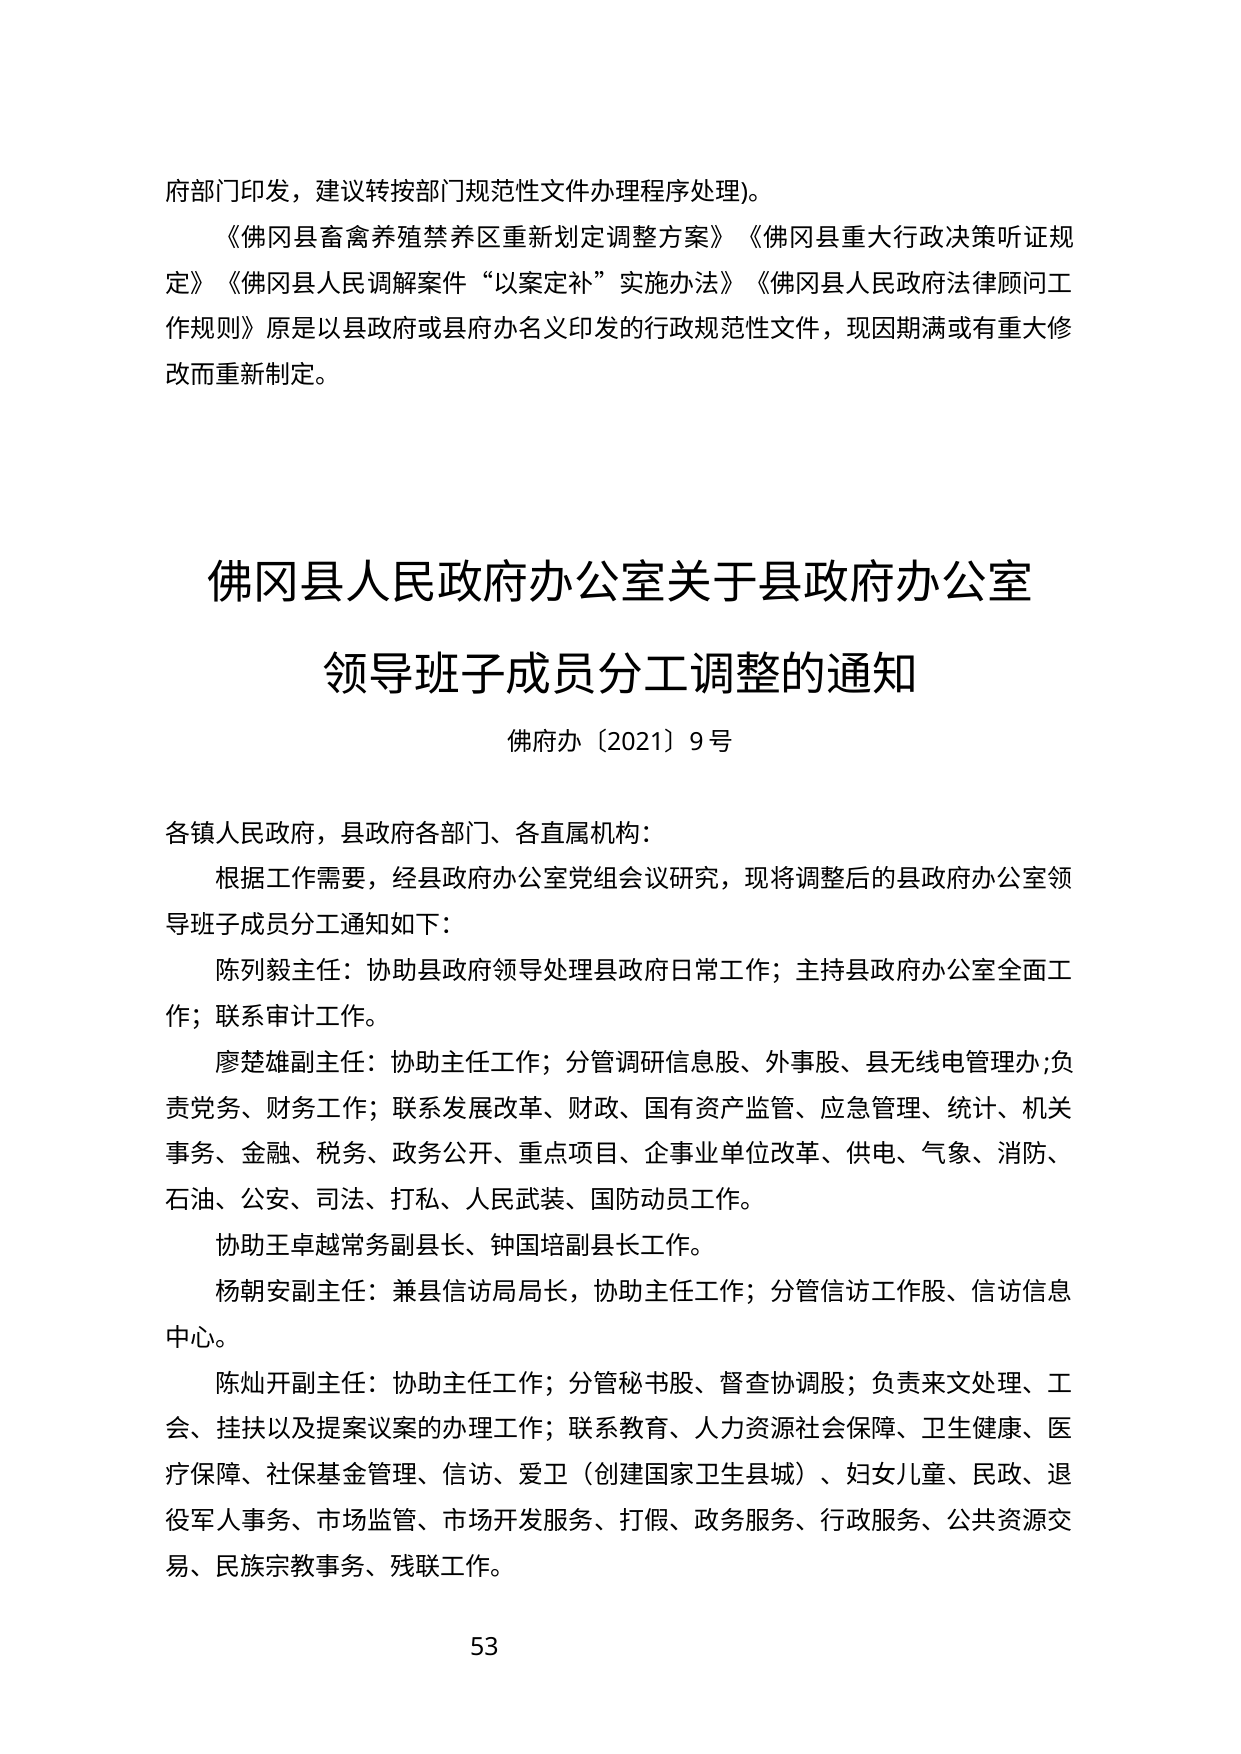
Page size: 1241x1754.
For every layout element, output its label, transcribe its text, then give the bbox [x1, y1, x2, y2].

text 廖楚雄副主任：协助主任工作；分管调研信息股、外事股、县无线电管理办;负责党务、财务工作；联系发展改革、财政、国有资产监管、应急管理、统计、机关事务、金融、税务、政务公开、重点项目、企事业单位改革、供电、气象、消防、石油、公安、司法、打私、人民武装、国防动员工作。 [165, 1037, 1075, 1221]
text 陈列毅主任：协助县政府领导处理县政府日常工作；主持县政府办公室全面工作；联系审计工作。 [165, 946, 1075, 1037]
text 陈灿开副主任：协助主任工作；分管秘书股、督查协调股；负责来文处理、工会、挂扶以及提案议案的办理工作；联系教育、人力资源社会保障、卫生健康、医疗保障、社保基金管理、信访、爱卫（创建国家卫生县城）、妇女儿童、民政、退役军人事务、市场监管、市场开发服务、打假、政务服务、行政服务、公共资源交易、民族宗教事务、残联工作。 [165, 1358, 1075, 1587]
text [165, 167, 1075, 212]
text 佛冈县人民政府办公室关于县政府办公室 [165, 533, 1075, 625]
text 各镇人民政府，县政府各部门、各直属机构： [165, 808, 1075, 854]
text 《佛冈县畜禽养殖禁养区重新划定调整方案》《佛冈县重大行政决策听证规定》《佛冈县人民调解案件“以案定补”实施办法》《佛冈县人民政府法律顾问工作规则》原是以县政府或县府办名义印发的行政规范性文件，现因期满或有重大修改而重新制定。 [165, 212, 1075, 396]
text 领导班子成员分工调整的通知 [165, 625, 1075, 717]
text 协助王卓越常务副县长、钟国培副县长工作。 [165, 1221, 1075, 1267]
text 佛府办〔2021〕9号 [165, 717, 1075, 762]
text 根据工作需要，经县政府办公室党组会议研究，现将调整后的县政府办公室领导班子成员分工通知如下： [165, 854, 1075, 946]
text 杨朝安副主任：兼县信访局局长，协助主任工作；分管信访工作股、信访信息中心。 [165, 1267, 1075, 1358]
